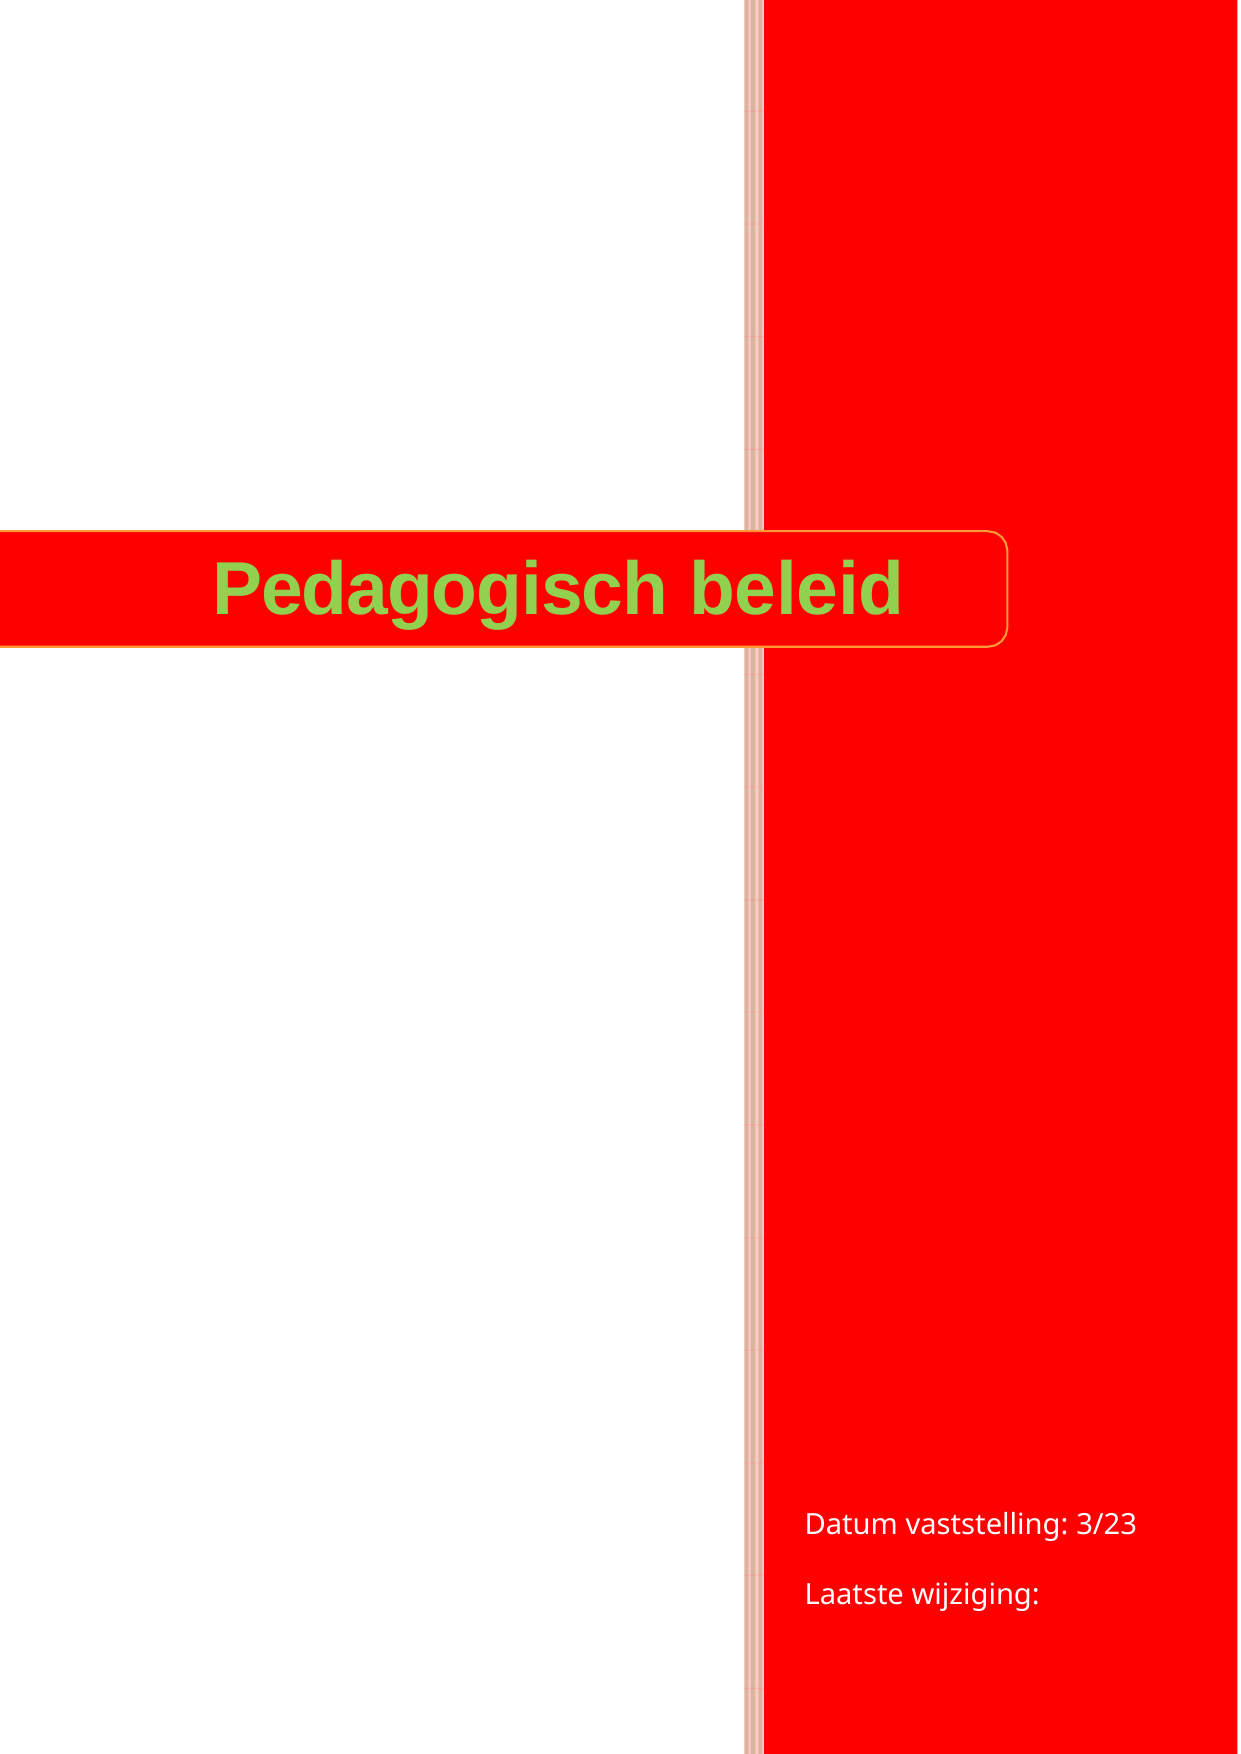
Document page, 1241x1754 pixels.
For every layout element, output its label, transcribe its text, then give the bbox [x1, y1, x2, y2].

picture [744, 648, 764, 1754]
text Datum vaststelling: 3/23 [804, 1503, 1167, 1543]
title Pedagogisch beleid [212, 544, 1167, 631]
text Laatste wijziging: [804, 1573, 1167, 1613]
picture [744, 0, 764, 530]
